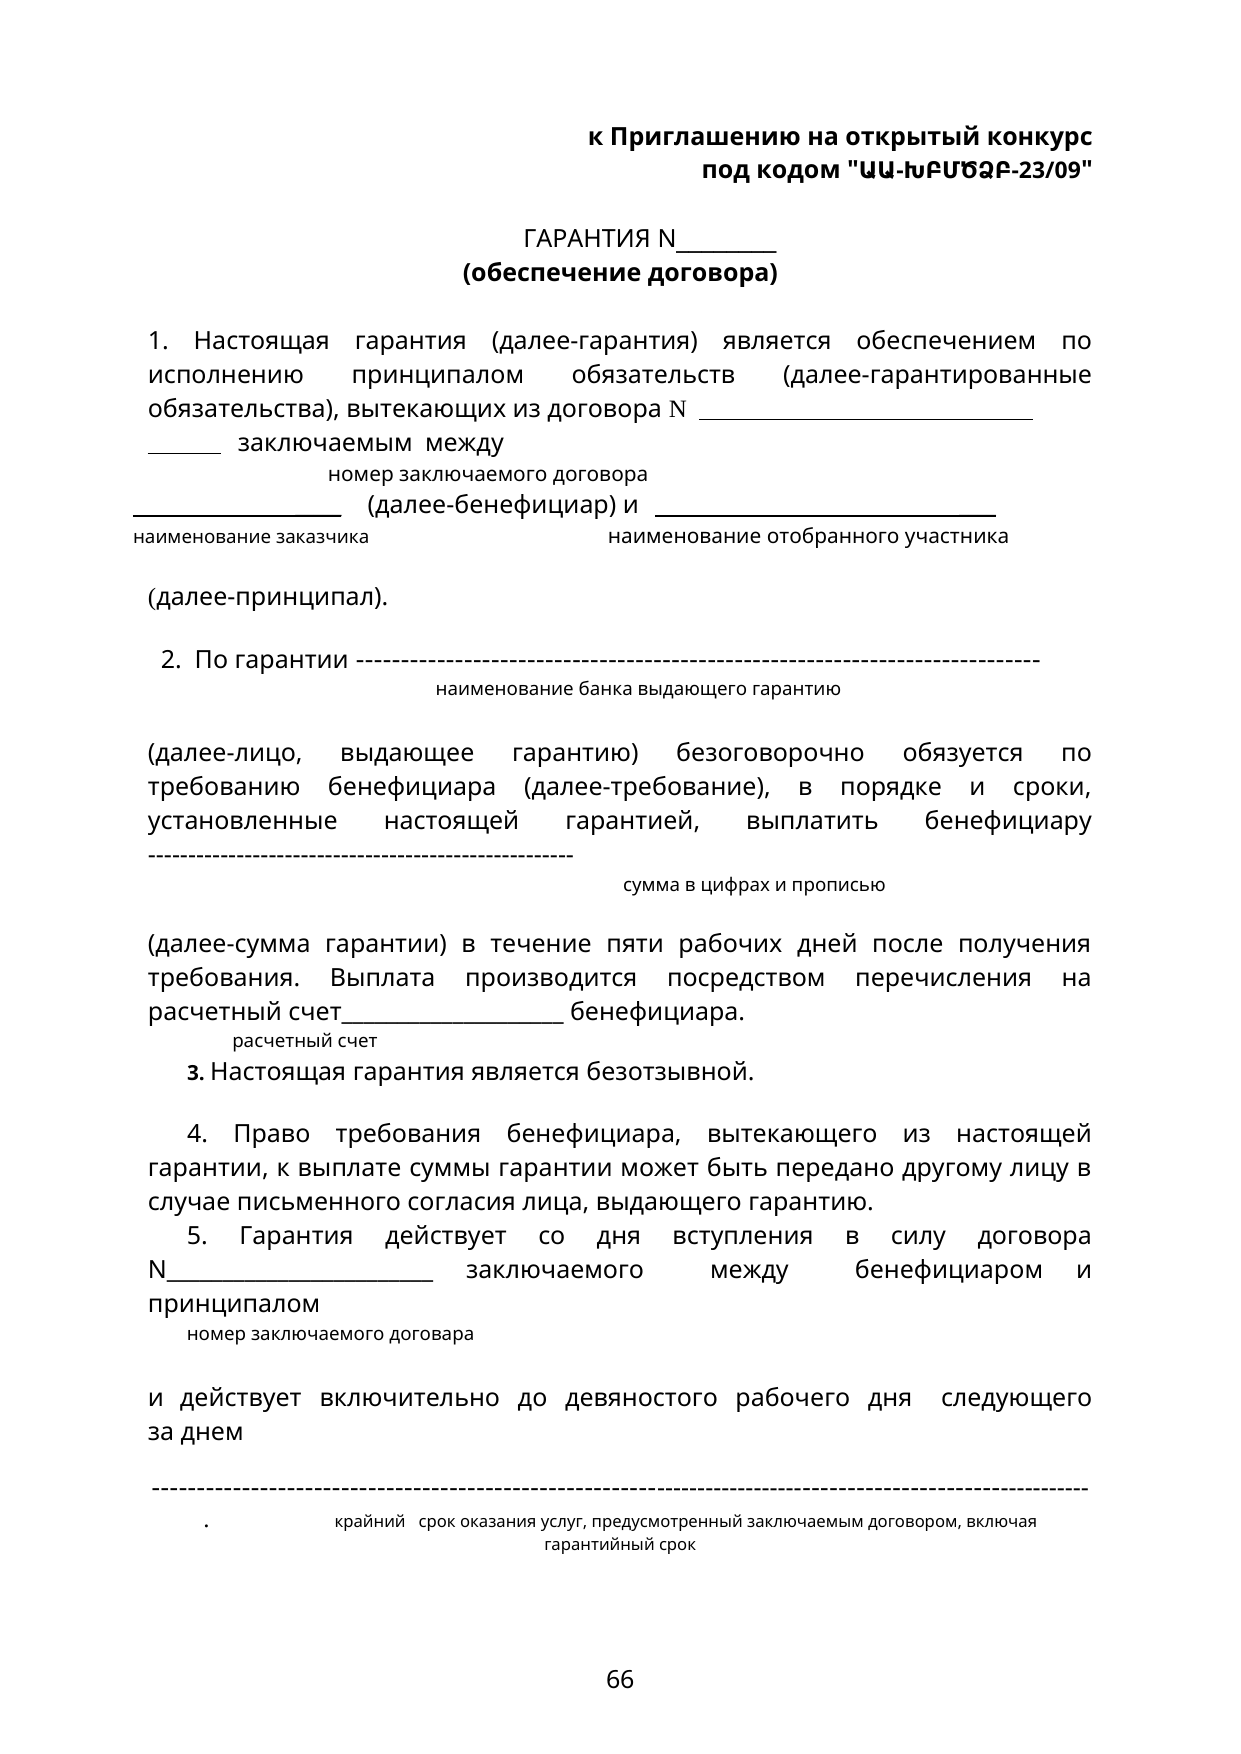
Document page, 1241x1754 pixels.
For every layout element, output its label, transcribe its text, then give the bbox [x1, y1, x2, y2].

text сумма в цифрах и прописью [148, 871, 1092, 897]
text 4. Право требования бенефициара, вытекающего из настоящей гарантии, к выплате суммы гарантии может быть передано другому лицу в случае письменного согласия лица, выдающего гарантию. [148, 1116, 1092, 1218]
text номер заключаемого договора [148, 459, 1092, 487]
text и действует включительно до девяностого рабочего дня следующего за днем [148, 1379, 1092, 1448]
text (далее-сумма гарантии) в течение пяти рабочих дней после получения требования. Выплата производится посредством перечисления на расчетный счет____________________ бенефициара. [148, 925, 1092, 1028]
text расчетный счет [148, 1028, 1092, 1053]
text наименование заказчика наименование отобранного участника [133, 521, 1092, 550]
text 5. Гарантия действует со дня вступления в силу договора N________________________ заключаемого между бенефициаром и принципалом [148, 1218, 1092, 1320]
text ГАРАНТИЯ N________ [148, 220, 1092, 254]
text 1. Настоящая гарантия (далее-гарантия) является обеспечением по исполнению принципалом обязательств (далее-гарантированные обязательства), вытекающих из договора N заключаемым между [148, 322, 1092, 459]
text наименование банка выдающего гарантию [148, 675, 1092, 701]
text (далее-принципал). [148, 578, 1092, 612]
text (далее-лицо, выдающее гарантию) безоговорочно обязуется по требованию бенефициара (далее-требование), в порядке и сроки, установленные настоящей гарантией, выплатить бенефициару ----------------------------------------------------- [148, 735, 1092, 871]
text 2. По гарантии ---------------------------------------------------------------------------- [148, 641, 1092, 675]
text к Приглашению на открытый конкурс под кодом "ԱԱ-ԽԲՄԾՁԲ-23/09" [148, 118, 1092, 186]
text номер заключаемого договара [148, 1320, 1092, 1346]
text (обеспечение договора) [207, 254, 1034, 288]
text ----------------------------------------------------------------------------------------------------------- . крайний срок оказания услуг, предусмотренный заключаемым договором, включая гарантийный срок [148, 1469, 1092, 1555]
text _____ (далее-бенефициар) и ____ [133, 487, 1092, 521]
text 3. Настоящая гарантия является безотзывной. [148, 1053, 1092, 1087]
